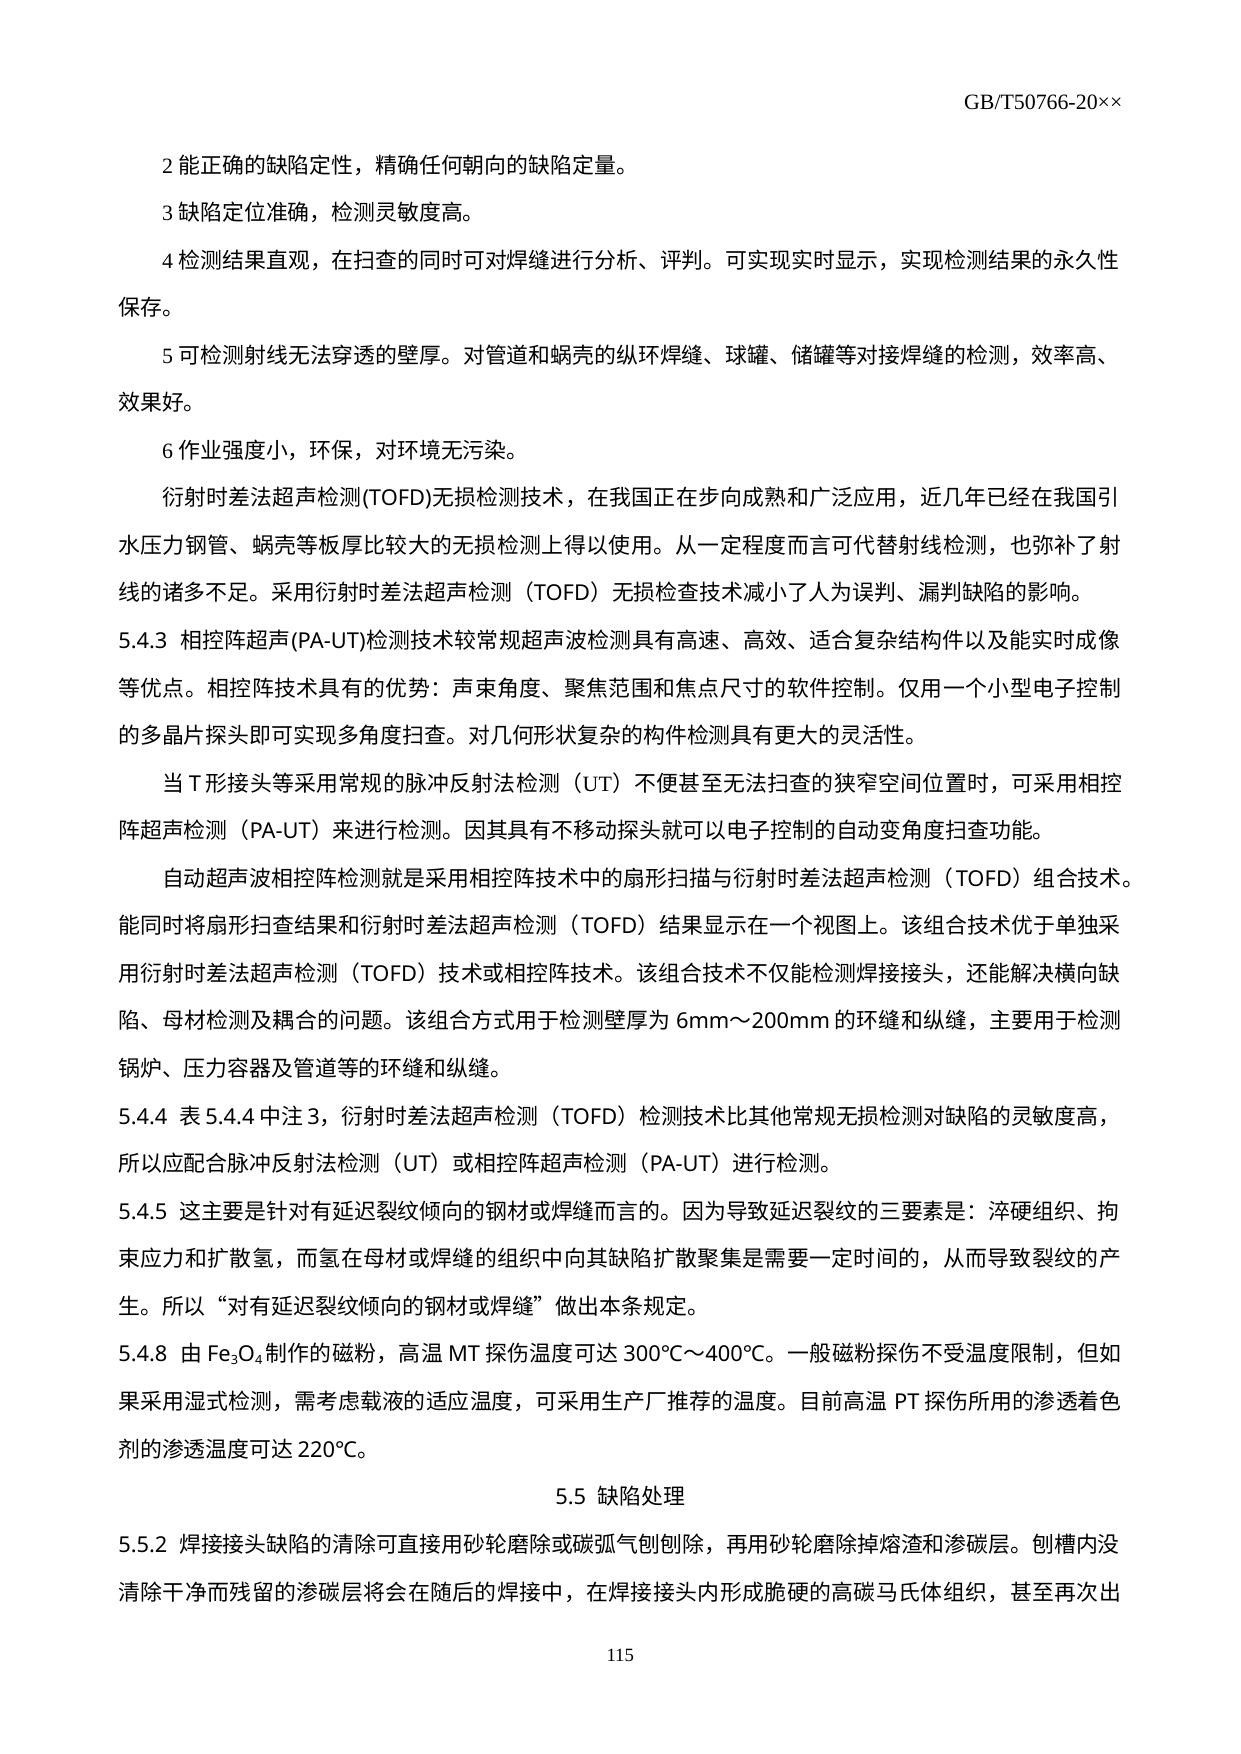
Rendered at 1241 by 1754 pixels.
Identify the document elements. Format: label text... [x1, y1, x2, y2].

text 5.4.3 相控阵超声(PA-UT)检测技术较常规超声波检测具有高速、高效、适合复杂结构件以及能实时成像等优点。相控阵技术具有的优势：声束角度、聚焦范围和焦点尺寸的软件控制。仅用一个小型电子控制的多晶片探头即可实现多角度扫查。对几何形状复杂的构件检测具有更大的灵活性。 [118, 623, 1122, 750]
text 当T形接头等采用常规的脉冲反射法检测（UT）不便甚至无法扫查的狭窄空间位置时，可采用相控阵超声检测（PA-UT）来进行检测。因其具有不移动探头就可以电子控制的自动变角度扫查功能。 [118, 766, 1122, 845]
text 4 检测结果直观，在扫查的同时可对焊缝进行分析、评判。可实现实时显示，实现检测结果的永久性保存。 [118, 243, 1122, 322]
text 2 能正确的缺陷定性，精确任何朝向的缺陷定量。 [118, 148, 1122, 179]
text 5.4.4 表5.4.4中注3，衍射时差法超声检测（TOFD）检测技术比其他常规无损检测对缺陷的灵敏度高，所以应配合脉冲反射法检测（UT）或相控阵超声检测（PA-UT）进行检测。 [118, 1099, 1122, 1178]
text 自动超声波相控阵检测就是采用相控阵技术中的扇形扫描与衍射时差法超声检测（TOFD）组合技术。能同时将扇形扫查结果和衍射时差法超声检测（TOFD）结果显示在一个视图上。该组合技术优于单独采用衍射时差法超声检测（TOFD）技术或相控阵技术。该组合技术不仅能检测焊接接头，还能解决横向缺陷、母材检测及耦合的问题。该组合方式用于检测壁厚为6mm～200mm的环缝和纵缝，主要用于检测锅炉、压力容器及管道等的环缝和纵缝。 [118, 861, 1122, 1083]
text 衍射时差法超声检测(TOFD)无损检测技术，在我国正在步向成熟和广泛应用，近几年已经在我国引水压力钢管、蜗壳等板厚比较大的无损检测上得以使用。从一定程度而言可代替射线检测，也弥补了射线的诸多不足。采用衍射时差法超声检测（TOFD）无损检查技术减小了人为误判、漏判缺陷的影响。 [118, 480, 1122, 607]
text 6 作业强度小，环保，对环境无污染。 [118, 433, 1122, 464]
text 5 可检测射线无法穿透的壁厚。对管道和蜗壳的纵环焊缝、球罐、储罐等对接焊缝的检测，效率高、效果好。 [118, 338, 1122, 417]
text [118, 1527, 1122, 1606]
text 3 缺陷定位准确，检测灵敏度高。 [118, 195, 1122, 227]
text 5.4.5 这主要是针对有延迟裂纹倾向的钢材或焊缝而言的。因为导致延迟裂纹的三要素是：淬硬组织、拘束应力和扩散氢，而氢在母材或焊缝的组织中向其缺陷扩散聚集是需要一定时间的，从而导致裂纹的产生。所以“对有延迟裂纹倾向的钢材或焊缝”做出本条规定。 [118, 1194, 1122, 1321]
text 5.4.8 由Fe3O4制作的磁粉，高温MT探伤温度可达300℃～400℃。一般磁粉探伤不受温度限制，但如果采用湿式检测，需考虑载液的适应温度，可采用生产厂推荐的温度。目前高温PT探伤所用的渗透着色剂的渗透温度可达220℃。 [118, 1336, 1122, 1463]
text 5.5 缺陷处理 [118, 1479, 1122, 1511]
